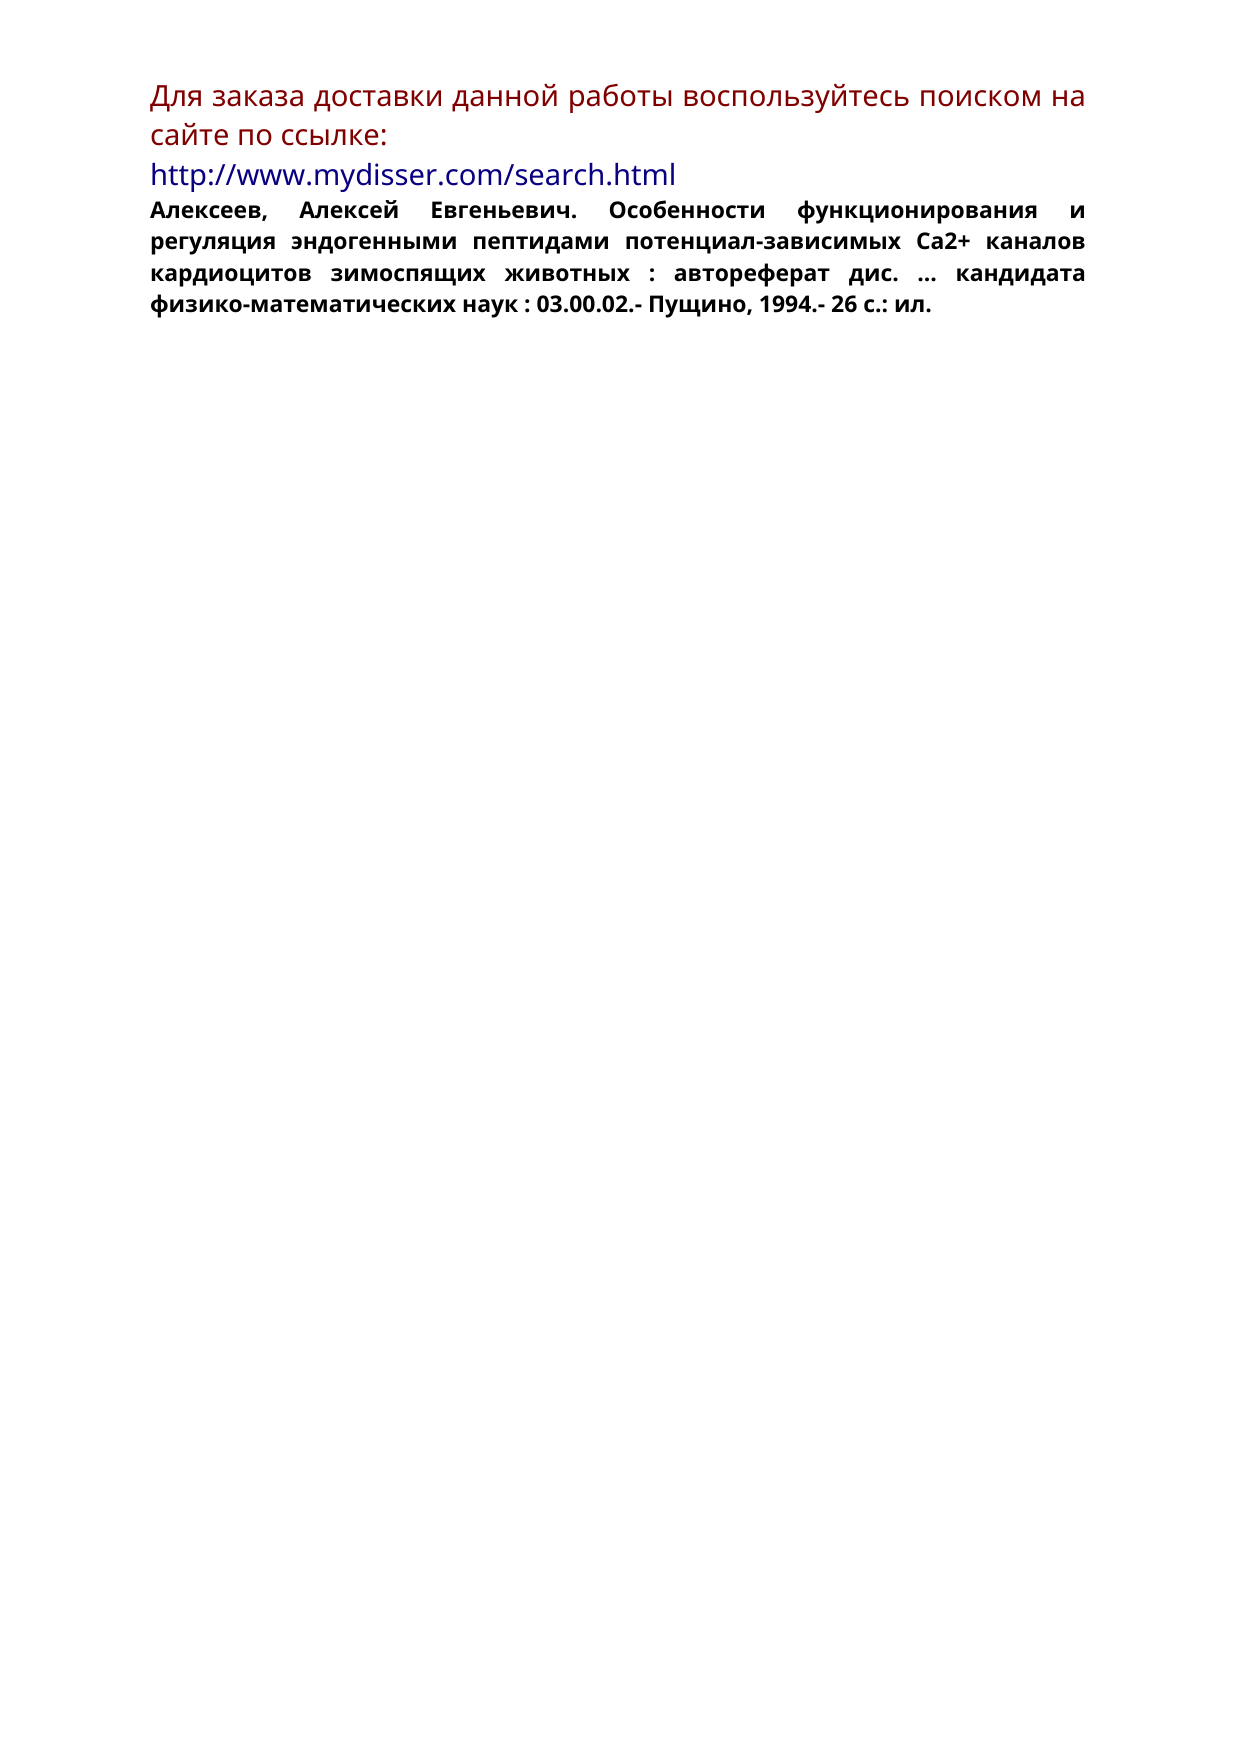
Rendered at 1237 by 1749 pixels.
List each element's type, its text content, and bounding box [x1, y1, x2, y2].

text Алексеев, Алексей Евгеньевич. Особенности функционирования и регуляция эндогенными пептидами потенциал-зависимых Са2+ каналов кардиоцитов зимоспящих животных : автореферат дис. ... кандидата физико-математических наук : 03.00.02.- Пущино, 1994.- 26 с.: ил. [150, 194, 1086, 319]
